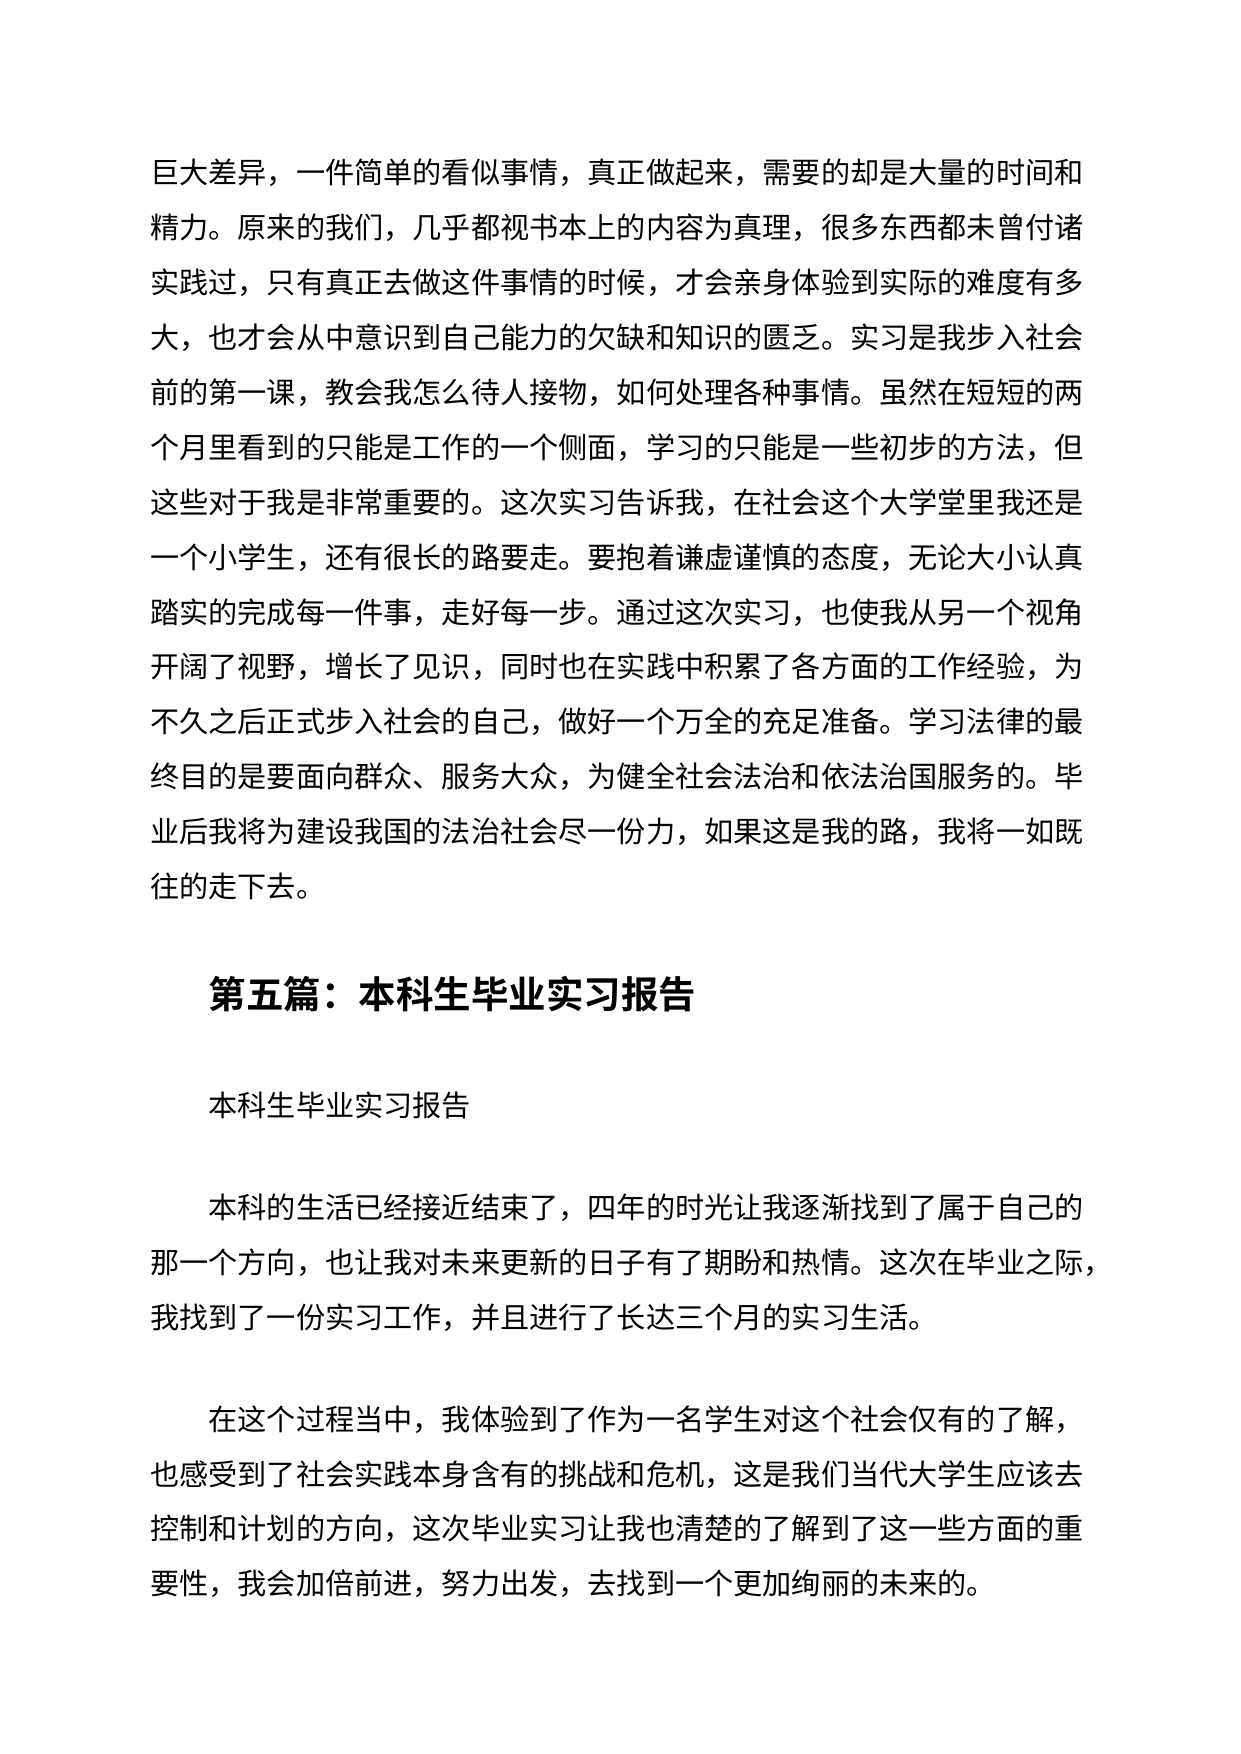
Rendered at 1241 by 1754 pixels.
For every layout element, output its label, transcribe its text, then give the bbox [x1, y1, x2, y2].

text 在这个过程当中，我体验到了作为一名学生对这个社会仅有的了解，也感受到了社会实践本身含有的挑战和危机，这是我们当代大学生应该去控制和计划的方向，这次毕业实习让我也清楚的了解到了这一些方面的重要性，我会加倍前进，努力出发，去找到一个更加绚丽的未来的。 [150, 1396, 1090, 1603]
text 第五篇：本科生毕业实习报告 [150, 965, 1090, 1020]
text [150, 150, 1090, 906]
text 本科的生活已经接近结束了，四年的时光让我逐渐找到了属于自己的那一个方向，也让我对未来更新的日子有了期盼和热情。这次在毕业之际，我找到了一份实习工作，并且进行了长达三个月的实习生活。 [150, 1184, 1090, 1337]
text 本科生毕业实习报告 [150, 1083, 1090, 1125]
